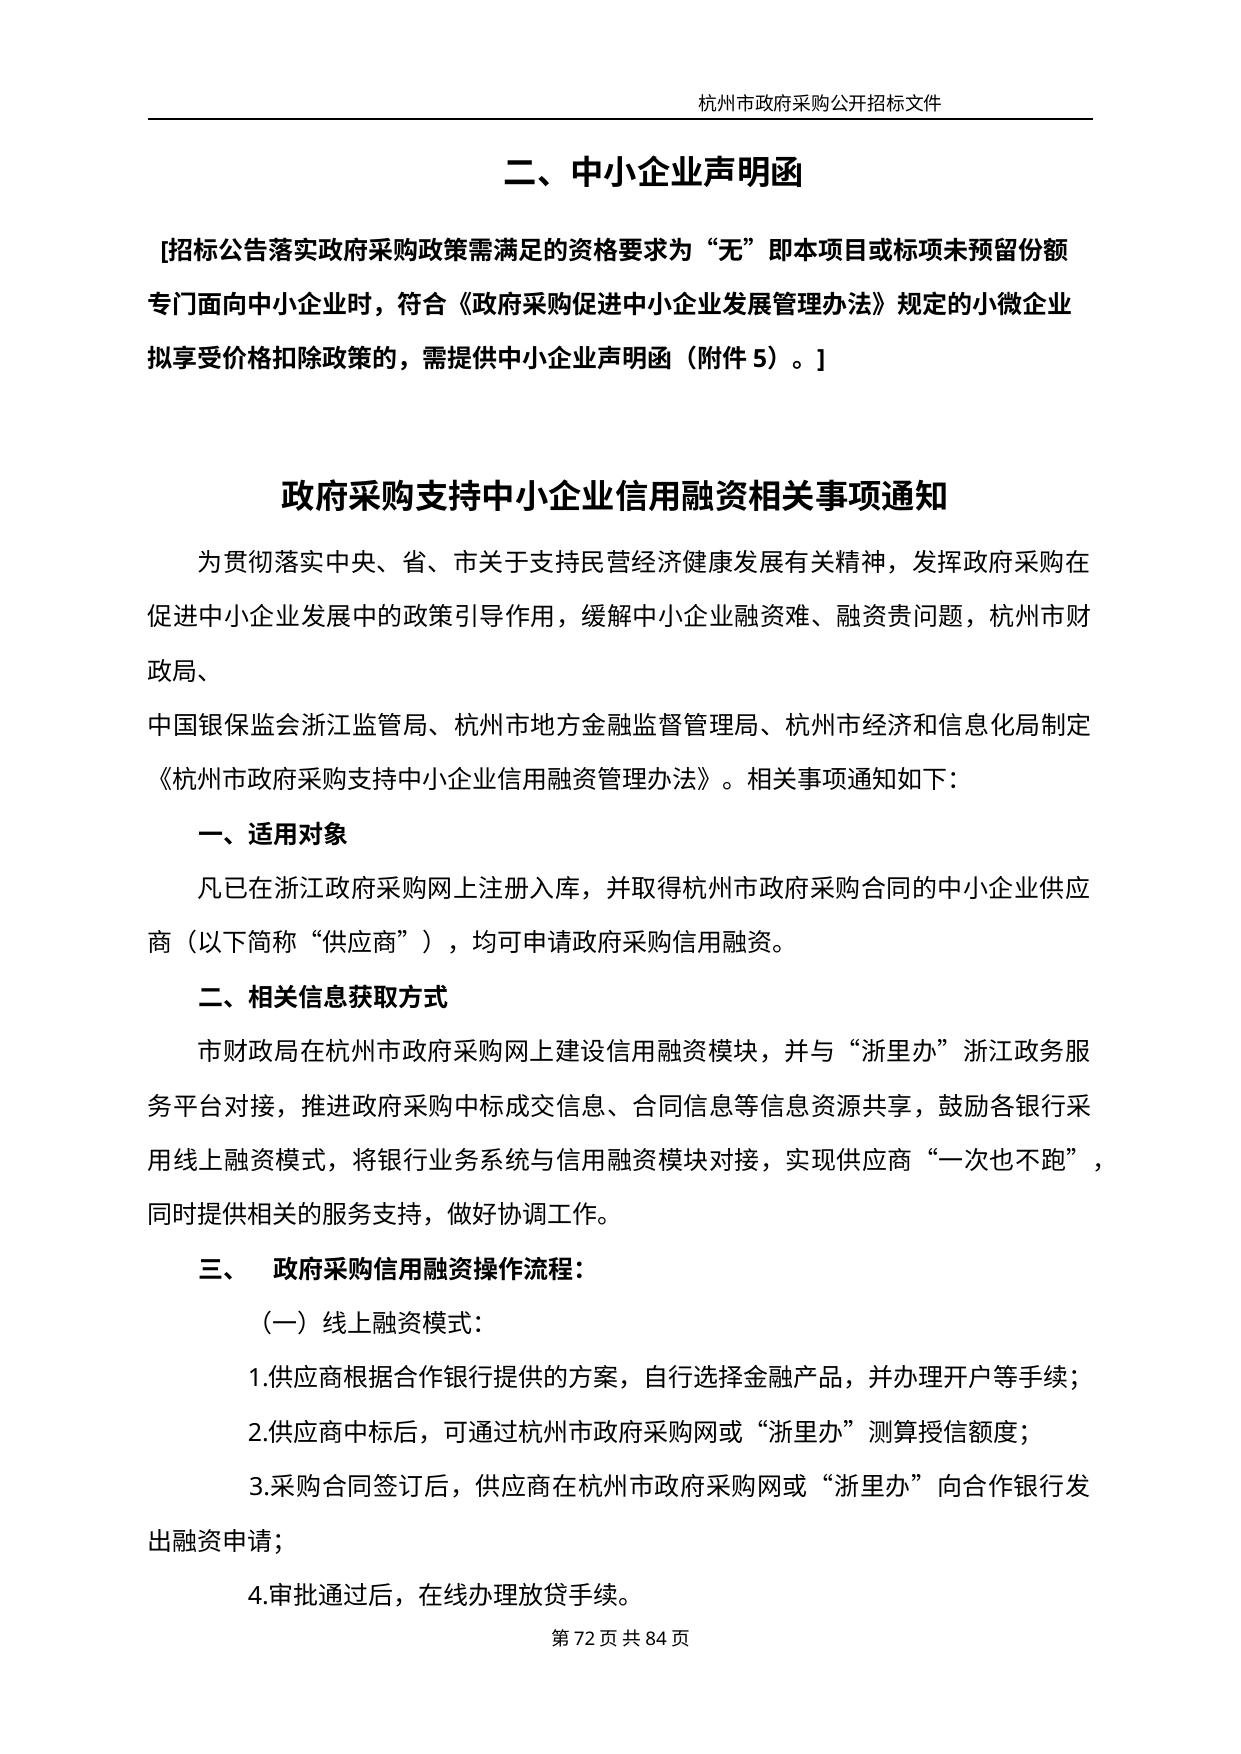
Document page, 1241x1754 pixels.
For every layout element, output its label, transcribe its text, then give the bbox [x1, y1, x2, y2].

text [招标公告落实政府采购政策需满足的资格要求为“无”即本项目或标项未预留份额专门面向中小企业时，符合《政府采购促进中小企业发展管理办法》规定的小微企业拟享受价格扣除政策的，需提供中小企业声明函（附件5）。] [148, 230, 1093, 375]
text 二、中小企业声明函 [148, 145, 1093, 194]
text 2.供应商中标后，可通过杭州市政府采购网或“浙里办”测算授信额度； [148, 1412, 1093, 1448]
text 市财政局在杭州市政府采购网上建设信用融资模块，并与“浙里办”浙江政务服务平台对接，推进政府采购中标成交信息、合同信息等信息资源共享，鼓励各银行采用线上融资模式，将银行业务系统与信用融资模块对接，实现供应商“一次也不跑”，同时提供相关的服务支持，做好协调工作。 [148, 1032, 1093, 1231]
text 三、 政府采购信用融资操作流程： [148, 1249, 1093, 1285]
text （一）线上融资模式： [148, 1303, 1093, 1340]
text 4.审批通过后，在线办理放贷手续。 [148, 1575, 1093, 1612]
text 3.采购合同签订后，供应商在杭州市政府采购网或“浙里办”向合作银行发出融资申请； [148, 1467, 1093, 1557]
text 1.供应商根据合作银行提供的方案，自行选择金融产品，并办理开户等手续； [148, 1358, 1093, 1394]
text 二、相关信息获取方式 [148, 977, 1093, 1013]
text 中国银保监会浙江监管局、杭州市地方金融监督管理局、杭州市经济和信息化局制定《杭州市政府采购支持中小企业信用融资管理办法》。相关事项通知如下： [148, 705, 1093, 796]
text 为贯彻落实中央、省、市关于支持民营经济健康发展有关精神，发挥政府采购在促进中小企业发展中的政策引导作用，缓解中小企业融资难、融资贵问题，杭州市财政局、 [148, 542, 1093, 687]
text 政府采购支持中小企业信用融资相关事项通知 [148, 470, 1093, 518]
text 一、适用对象 [148, 814, 1093, 850]
text 凡已在浙江政府采购网上注册入库，并取得杭州市政府采购合同的中小企业供应商（以下简称“供应商”），均可申请政府采购信用融资。 [148, 868, 1093, 959]
